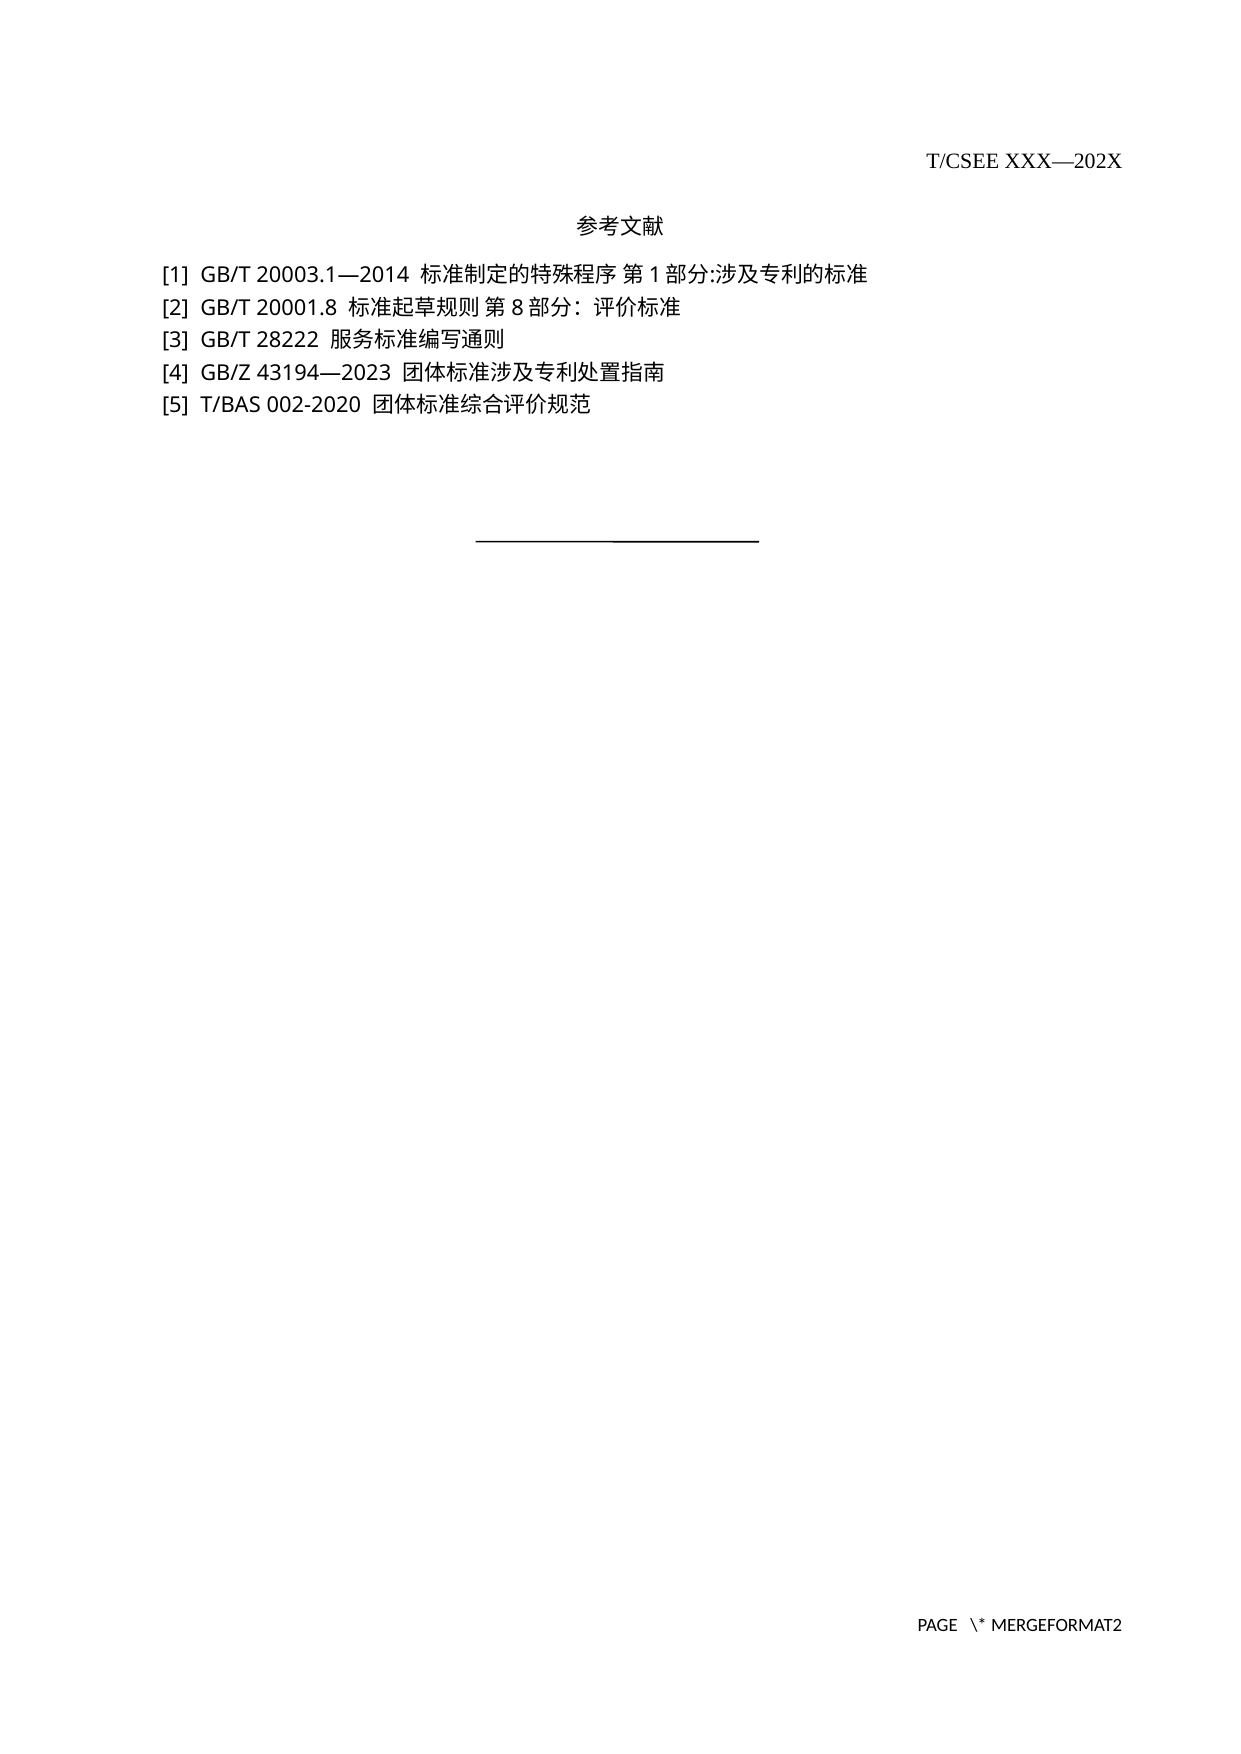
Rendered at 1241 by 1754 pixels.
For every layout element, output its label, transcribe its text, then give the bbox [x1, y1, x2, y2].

text [3] GB/T 28222 服务标准编写通则 [118, 322, 1122, 355]
text [4] GB/Z 43194—2023 团体标准涉及专利处置指南 [162, 355, 1122, 387]
list 参考文献 [118, 208, 1122, 241]
text [1] GB/T 20003.1—2014 标准制定的特殊程序 第1部分:涉及专利的标准 [118, 257, 1122, 290]
text [5] T/BAS 002-2020 团体标准综合评价规范 [162, 387, 1122, 420]
text [2] GB/T 20001.8 标准起草规则 第8部分：评价标准 [118, 290, 1122, 322]
